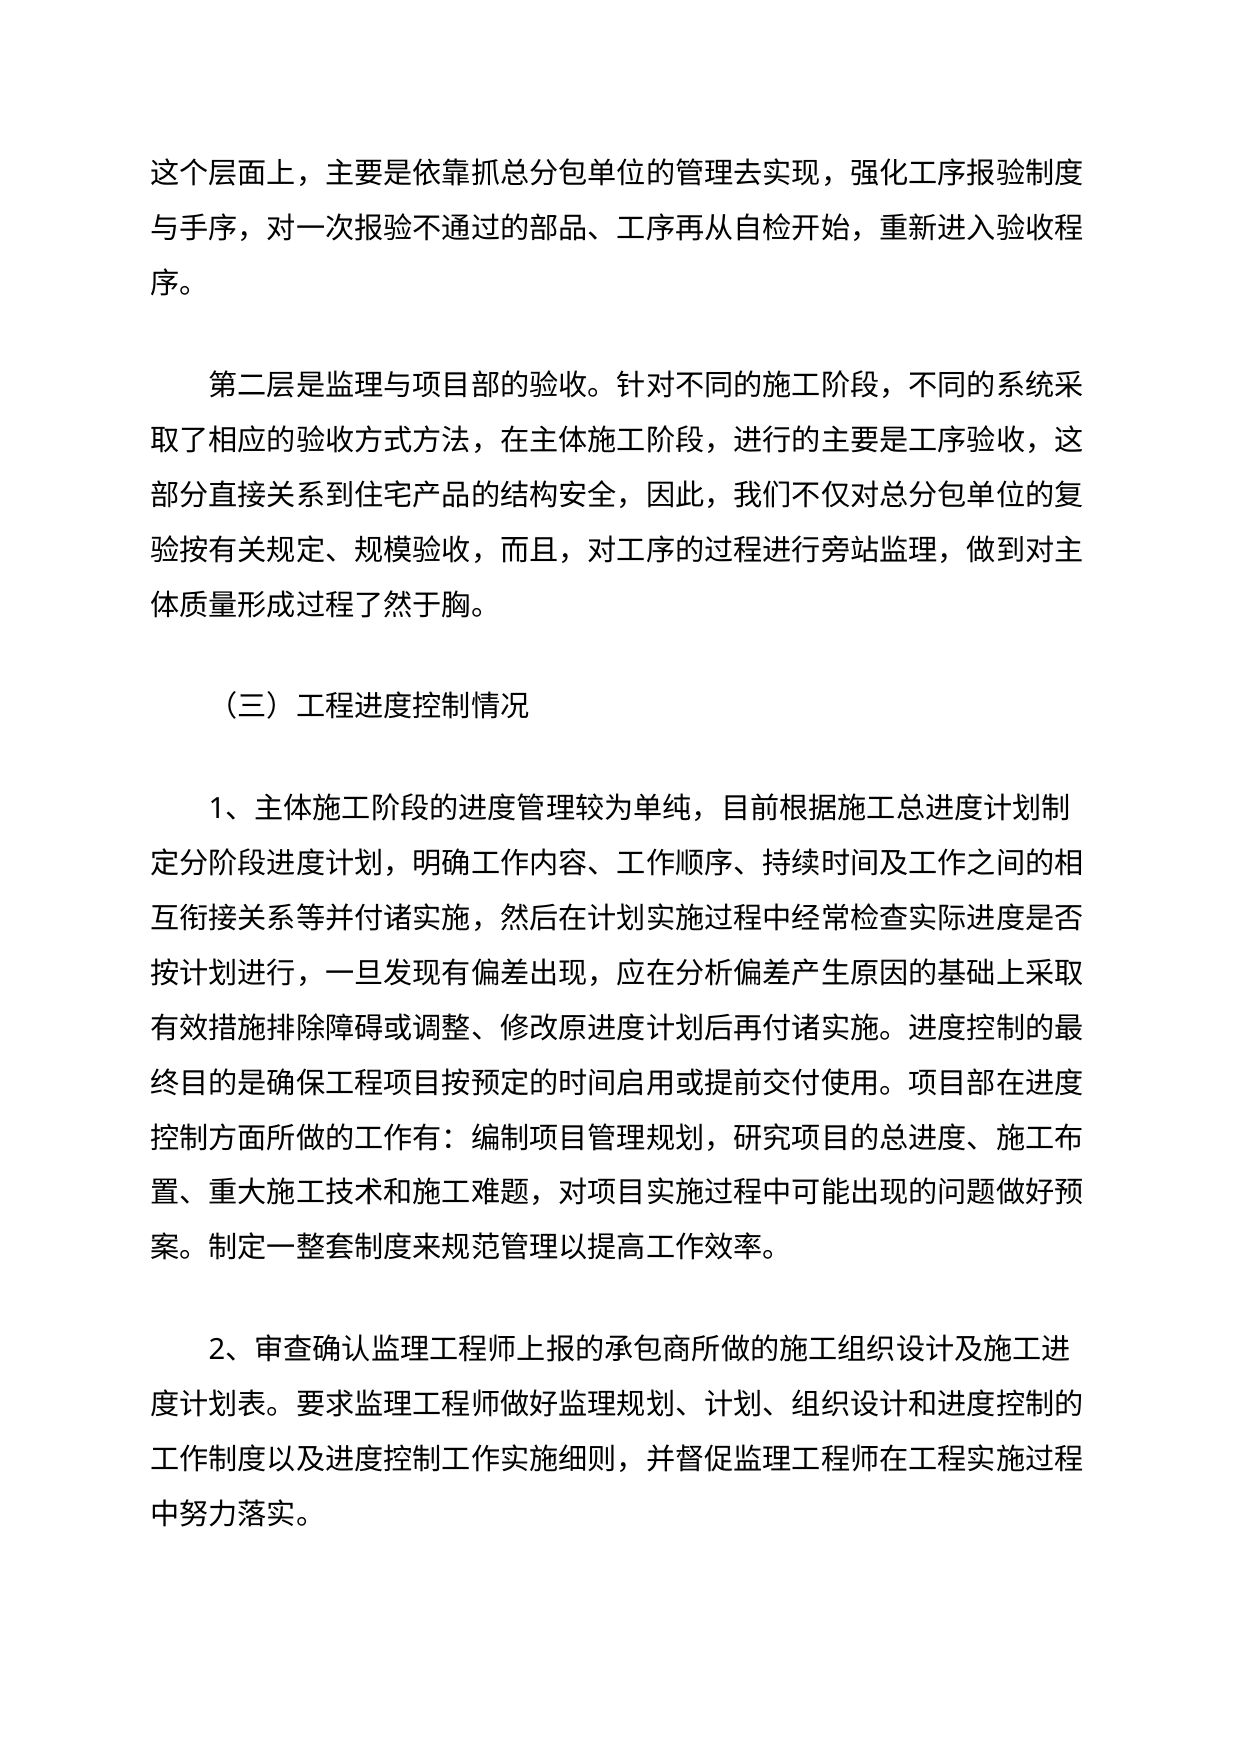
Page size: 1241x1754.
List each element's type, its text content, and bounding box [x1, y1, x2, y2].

text 1、主体施工阶段的进度管理较为单纯，目前根据施工总进度计划制定分阶段进度计划，明确工作内容、工作顺序、持续时间及工作之间的相互衔接关系等并付诸实施，然后在计划实施过程中经常检查实际进度是否按计划进行，一旦发现有偏差出现，应在分析偏差产生原因的基础上采取有效措施排除障碍或调整、修改原进度计划后再付诸实施。进度控制的最终目的是确保工程项目按预定的时间启用或提前交付使用。项目部在进度控制方面所做的工作有：编制项目管理规划，研究项目的总进度、施工布置、重大施工技术和施工难题，对项目实施过程中可能出现的问题做好预案。制定一整套制度来规范管理以提高工作效率。 [150, 785, 1090, 1266]
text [150, 150, 1090, 302]
text （三）工程进度控制情况 [150, 683, 1090, 725]
text 第二层是监理与项目部的验收。针对不同的施工阶段，不同的系统采取了相应的验收方式方法，在主体施工阶段，进行的主要是工序验收，这部分直接关系到住宅产品的结构安全，因此，我们不仅对总分包单位的复验按有关规定、规模验收，而且，对工序的过程进行旁站监理，做到对主体质量形成过程了然于胸。 [150, 362, 1090, 623]
text 2、审查确认监理工程师上报的承包商所做的施工组织设计及施工进度计划表。要求监理工程师做好监理规划、计划、组织设计和进度控制的工作制度以及进度控制工作实施细则，并督促监理工程师在工程实施过程中努力落实。 [150, 1326, 1090, 1533]
